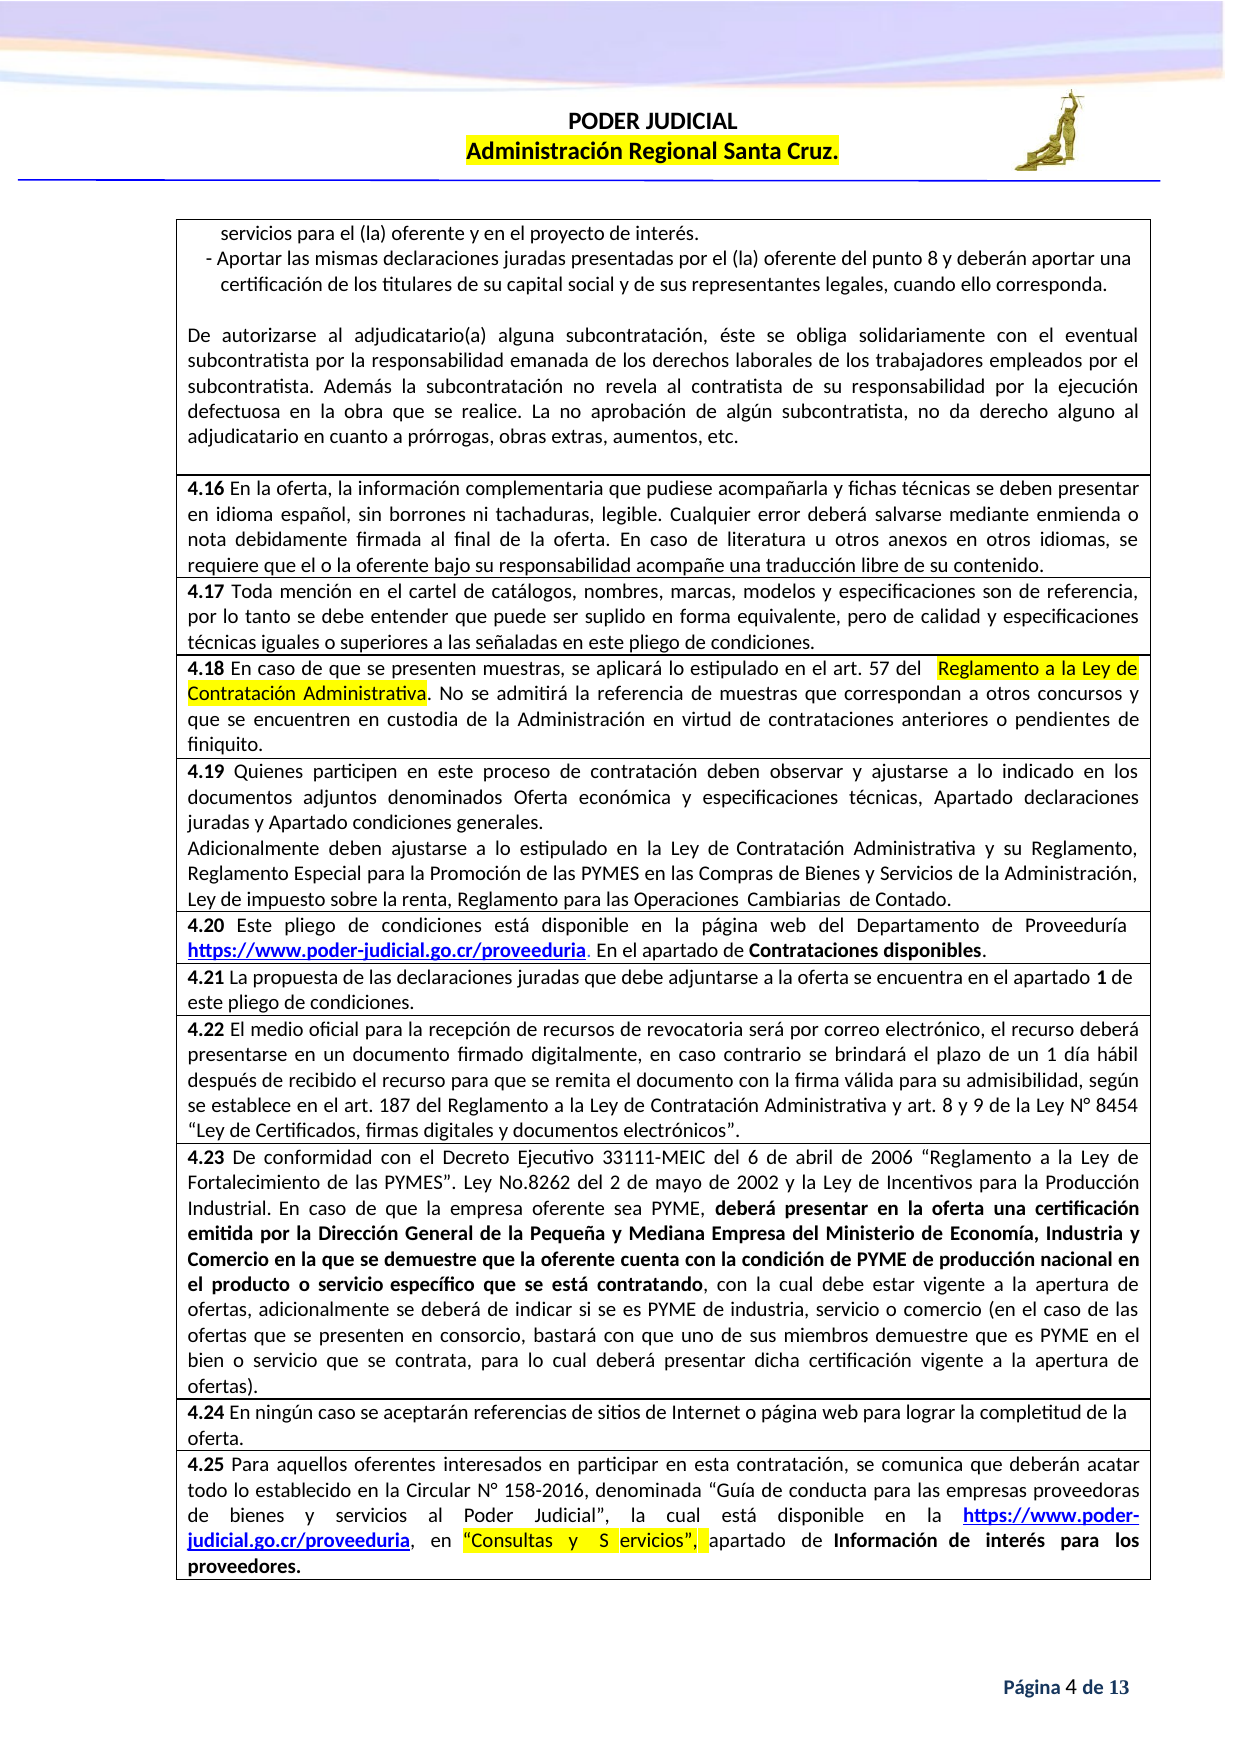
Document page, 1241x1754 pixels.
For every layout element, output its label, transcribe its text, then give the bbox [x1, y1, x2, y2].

table_cell Reglamento a la Ley de [937, 656, 1139, 680]
table_cell 4.22 El medio oficial para la recepción de recursos de revocatoria será por correo electrónico, el recurso deberá presentarse en un documento firmado digitalmente, en caso contrario se brindará el plazo de un 1 día hábil después de recibido el recurso para que se remita el documento con la firma válida para su admisibilidad, según se establece en el art. 187 del Reglamento a la Ley de Contratación Administrativa y art. 8 y 9 de la Ley N° 8454 “Ley de Certificados, firmas digitales y documentos electrónicos”. [177, 1016, 1150, 1143]
table_cell Contratación Administrativa. No se admitirá la referencia de muestras que correspondan a otros concursos y que se encuentren en custodia de la Administración en virtud de contrataciones anteriores o pendientes de finiquito. [177, 680, 1150, 757]
table_cell 4.25 Para aquellos oferentes interesados en participar en esta contratación, se comunica que deberán acatar todo lo establecido en la Circular N° 158-2016, denominada “Guía de conducta para las empresas proveedoras de bienes y servicios al Poder Judicial”, la cual está disponible en la https://www.poder- judicial.go.cr/proveeduria, en “Consultas y S ervicios”, apartado de Información de interés para los proveedores. [177, 1451, 1150, 1578]
table_cell 4.17 Toda mención en el cartel de catálogos, nombres, marcas, modelos y especificaciones son de referencia, por lo tanto se debe entender que puede ser suplido en forma equivalente, pero de calidad y especificaciones técnicas iguales o superiores a las señaladas en este pliego de condiciones. [177, 578, 1150, 654]
table_cell 4.24 En ningún caso se aceptarán referencias de sitios de Internet o página web para lograr la completitud de la oferta. [177, 1400, 1150, 1450]
table_cell 4.20 Este pliego de condiciones está disponible en la página web del Departamento de Proveeduría https://www.poder-judicial.go.cr/proveeduria. En el apartado de Contrataciones disponibles. [177, 912, 1150, 963]
table_cell 4.21 La propuesta de las declaraciones juradas que debe adjuntarse a la oferta se encuentra en el apartado 1 de este pliego de condiciones. [177, 964, 1150, 1015]
table_header servicios para el (la) oferente y en el proyecto de interés. - Aportar las mismas declaraciones juradas presentadas por el (la) oferente del punto 8 y deberán aportar una certificación de los titulares de su capital social y de sus representantes legales, cuando ello corresponda. De autorizarse al adjudicatario(a) alguna subcontratación, éste se obliga solidariamente con el eventual subcontratista por la responsabilidad emanada de los derechos laborales de los trabajadores empleados por el subcontratista. Además la subcontratación no revela al contratista de su responsabilidad por la ejecución defectuosa en la obra que se realice. La no aprobación de algún subcontratista, no da derecho alguno al adjudicatario en cuanto a prórrogas, obras extras, aumentos, etc. [177, 220, 1150, 474]
table_cell 4.23 De conformidad con el Decreto Ejecutivo 33111-MEIC del 6 de abril de 2006 “Reglamento a la Ley de Fortalecimiento de las PYMES”. Ley No.8262 del 2 de mayo de 2002 y la Ley de Incentivos para la Producción Industrial. En caso de que la empresa oferente sea PYME, deberá presentar en la oferta una certificación emitida por la Dirección General de la Pequeña y Mediana Empresa del Ministerio de Economía, Industria y Comercio en la que se demuestre que la oferente cuenta con la condición de PYME de producción nacional en el producto o servicio específico que se está contratando, con la cual debe estar vigente a la apertura de ofertas, adicionalmente se deberá de indicar si se es PYME de industria, servicio o comercio (en el caso de las ofertas que se presenten en consorcio, bastará con que uno de sus miembros demuestre que es PYME en el bien o servicio que se contrata, para lo cual deberá presentar dicha certificación vigente a la apertura de ofertas). [177, 1144, 1150, 1398]
table_cell 4.19 Quienes participen en este proceso de contratación deben observar y ajustarse a lo indicado en los documentos adjuntos denominados Oferta económica y especificaciones técnicas, Apartado declaraciones juradas y Apartado condiciones generales. Adicionalmente deben ajustarse a lo estipulado en la Ley de Contratación Administrativa y su Reglamento, Reglamento Especial para la Promoción de las PYMES en las Compras de Bienes y Servicios de la Administración, Ley de impuesto sobre la renta, Reglamento para las Operaciones Cambiarias de Contado. [177, 759, 1150, 911]
picture [0, 1, 1225, 171]
table_cell 4.16 En la oferta, la información complementaria que pudiese acompañarla y fichas técnicas se deben presentar en idioma español, sin borrones ni tachaduras, legible. Cualquier error deberá salvarse mediante enmienda o nota debidamente firmada al final de la oferta. En caso de literatura u otros anexos en otros idiomas, se requiere que el o la oferente bajo su responsabilidad acompañe una traducción libre de su contenido. [177, 476, 1150, 577]
table_cell 4.18 En caso de que se presenten muestras, se aplicará lo estipulado en el art. 57 del [177, 656, 937, 680]
table_cell [1139, 656, 1150, 680]
